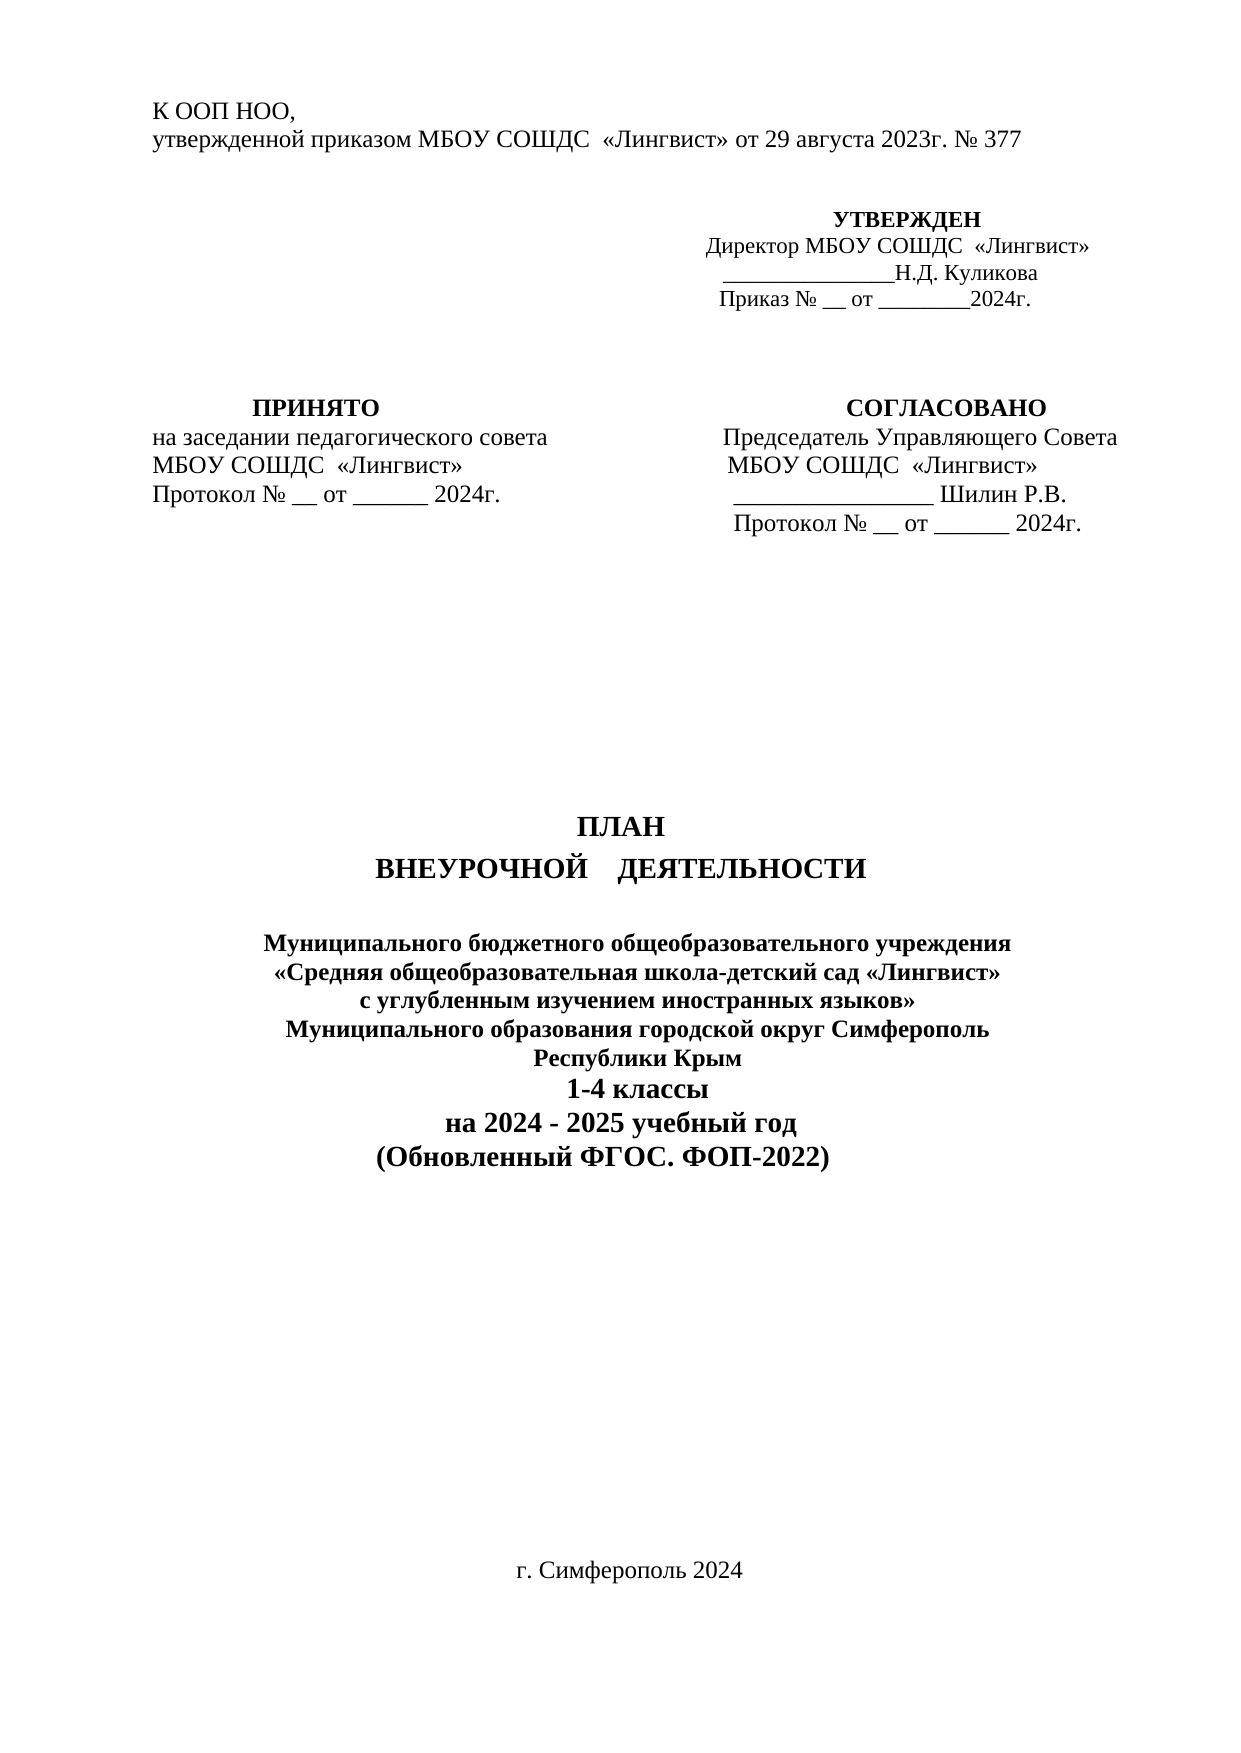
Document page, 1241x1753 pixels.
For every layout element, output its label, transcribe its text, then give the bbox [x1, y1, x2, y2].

text на 2024 - 2025 учебный год [361, 1105, 881, 1139]
text Республики Крым [152, 1043, 1123, 1072]
text на заседании педагогического совета Председатель Управляющего Совета [152, 422, 1123, 450]
text «Средняя общеобразовательная школа-детский сад «Лингвист» [152, 957, 1123, 985]
text Муниципального образования городской округ Симферополь [152, 1014, 1123, 1043]
text Протокол № __ от ______ 2024г. ________________ Шилин Р.В. Протокол № __ от ______ 2024г. [152, 479, 1123, 537]
subtitle г. Симферополь 2024 [260, 1555, 949, 1583]
title ВНЕУРОЧНОЙ ДЕЯТЕЛЬНОСТИ [185, 851, 1056, 884]
text с углубленным изучением иностранных языков» [152, 985, 1123, 1014]
text МБОУ СОШДС «Лингвист» МБОУ СОШДС «Лингвист» [152, 450, 1123, 479]
text Директор МБОУ СОШДС «Лингвист» [152, 232, 1123, 259]
text УТВЕРЖДЕН [752, 206, 1123, 232]
text Муниципального бюджетного общеобразовательного учреждения [152, 928, 1123, 957]
text утвержденной приказом МБОУ СОШДС «Лингвист» от 29 августа 2023г. № 377 [152, 124, 1123, 153]
title ПЛАН [185, 809, 1056, 842]
text (Обновленный ФГОС. ФОП-2022) [152, 1139, 1053, 1172]
text 1-4 классы [152, 1072, 1123, 1105]
text _______________Н.Д. Куликова Приказ № __ от ________2024г. [152, 259, 1123, 311]
text К ООП НОО, [152, 96, 1123, 124]
text ПРИНЯТО СОГЛАСОВАНО [152, 393, 1123, 422]
